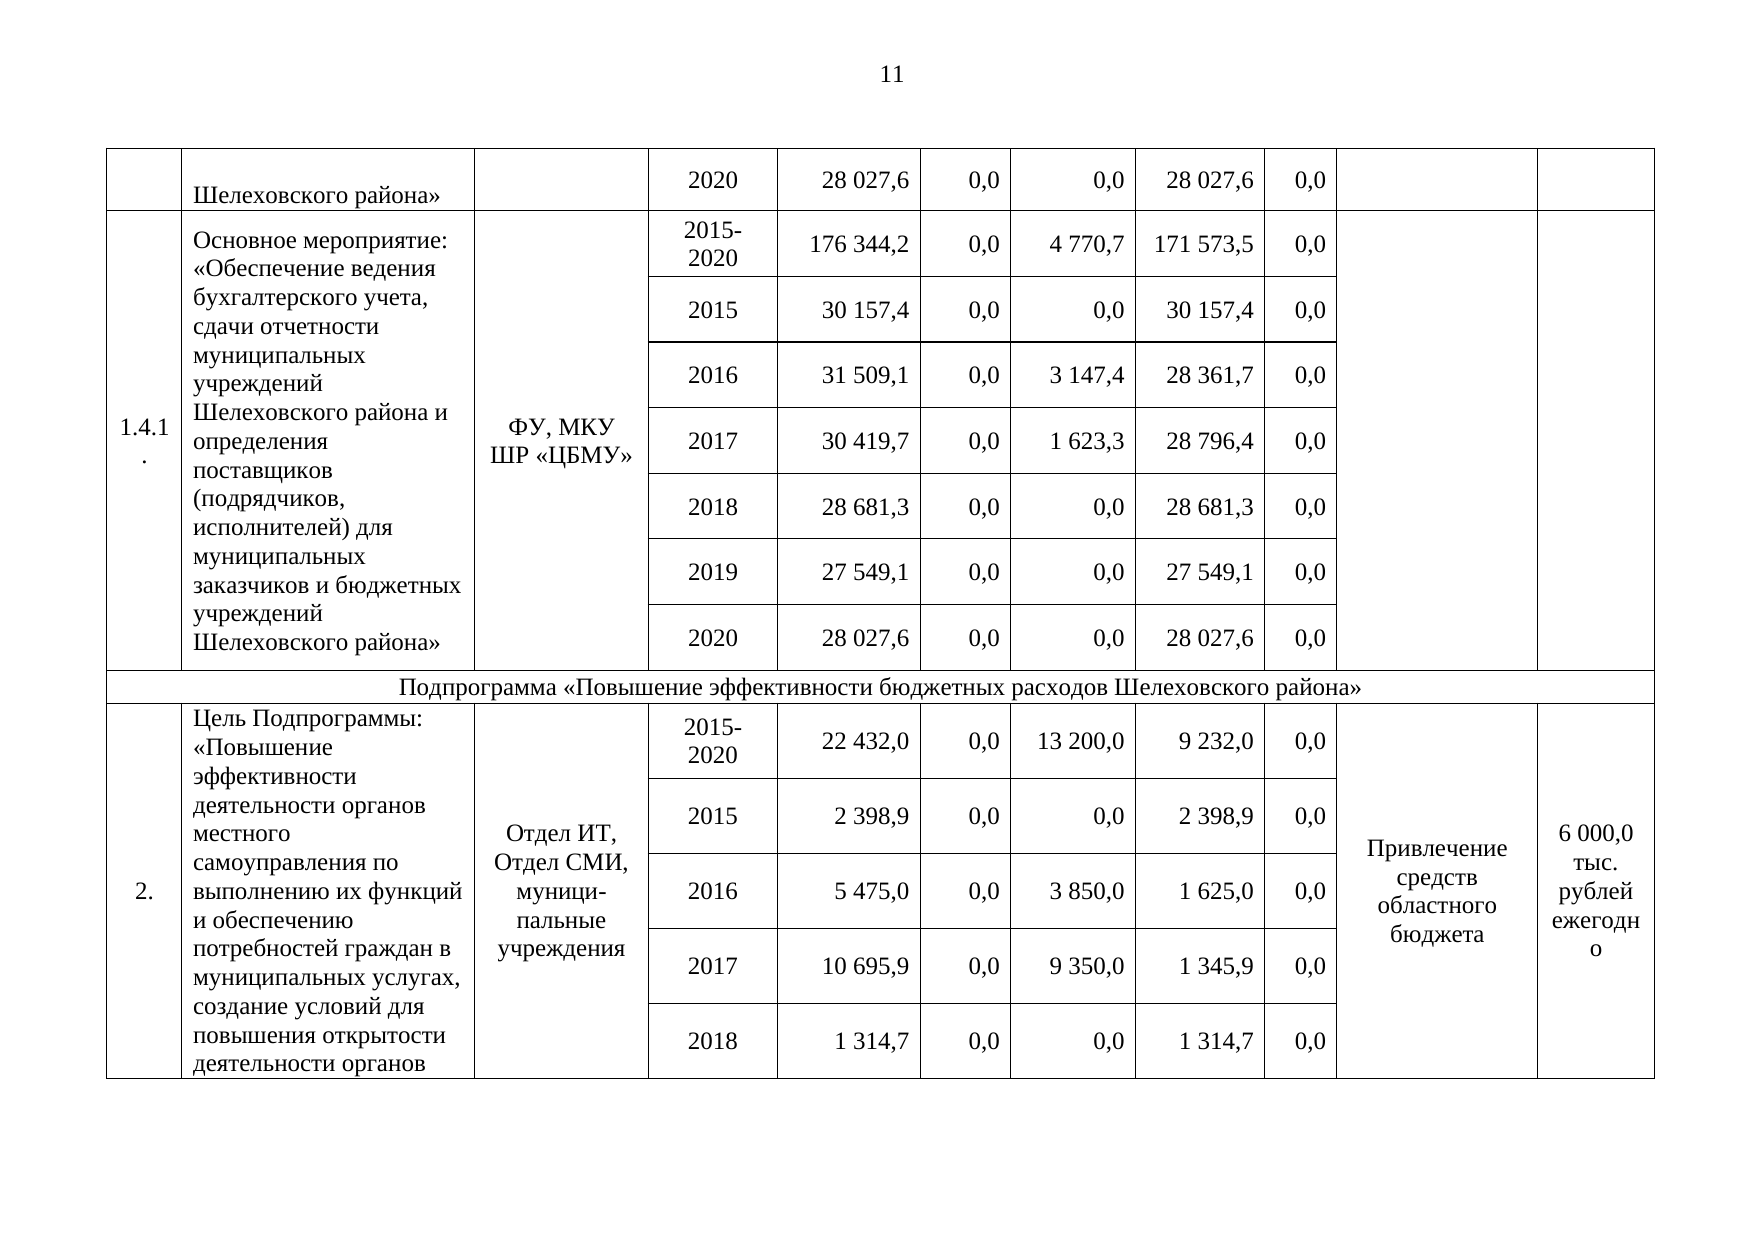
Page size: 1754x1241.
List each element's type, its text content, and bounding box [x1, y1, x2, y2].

table_cell 30 157,4 [778, 277, 920, 341]
table_cell 0,0 [921, 277, 1010, 341]
table_cell 176 344,2 [778, 211, 920, 276]
table_cell 0,0 [1265, 779, 1336, 852]
table_cell 6 000,0 тыс. рублей ежегодно [1538, 704, 1654, 1077]
table_cell [1538, 211, 1654, 669]
table_cell 28 681,3 [1136, 474, 1264, 538]
table_cell 0,0 [921, 408, 1010, 473]
table_cell 0,0 [1011, 474, 1135, 538]
table_cell 0,0 [921, 779, 1010, 852]
table_cell 0,0 [1265, 277, 1336, 341]
table_cell 1 314,7 [1136, 1004, 1264, 1077]
table_cell 0,0 [1265, 343, 1336, 407]
table_cell 2015 [649, 779, 777, 852]
table_cell Подпрограмма «Повышение эффективности бюджетных расходов Шелеховского района» [107, 671, 1654, 702]
table_cell 2018 [649, 474, 777, 538]
table_cell 1 345,9 [1136, 929, 1264, 1002]
table_cell 0,0 [921, 211, 1010, 276]
table_cell 28 361,7 [1136, 343, 1264, 407]
table_cell 28 027,6 [778, 149, 920, 210]
table_cell 27 549,1 [1136, 539, 1264, 604]
table_cell 0,0 [921, 929, 1010, 1002]
table_cell 0,0 [1265, 539, 1336, 604]
table_cell 1 625,0 [1136, 854, 1264, 927]
table_cell 0,0 [921, 605, 1010, 669]
table_cell 0,0 [921, 704, 1010, 777]
table_cell 28 027,6 [1136, 149, 1264, 210]
table_cell 2016 [649, 854, 777, 927]
table_cell Цель Подпрограммы: «Повышение эффективности деятельности органов местного самоуправления по выполнению их функций и обеспечению потребностей граждан в муниципальных услугах, создание условий для повышения открытости деятельности органов местного самоуправления Шелеховского района по выполнению муниципальных функций» [182, 704, 474, 1077]
table_cell 28 681,3 [778, 474, 920, 538]
table_cell 0,0 [1265, 704, 1336, 777]
table_cell 0,0 [1011, 149, 1135, 210]
table_cell 9 232,0 [1136, 704, 1264, 777]
table_cell 0,0 [1011, 539, 1135, 604]
table_cell 9 350,0 [1011, 929, 1135, 1002]
table_cell 0,0 [1265, 929, 1336, 1002]
table_cell 0,0 [1011, 779, 1135, 852]
table_cell 2. [107, 704, 181, 1077]
table_cell 5 475,0 [778, 854, 920, 927]
table_cell 1 623,3 [1011, 408, 1135, 473]
table_cell 2017 [649, 929, 777, 1002]
table_cell 2018 [649, 1004, 777, 1077]
table_cell 0,0 [921, 539, 1010, 604]
table_cell 2017 [649, 408, 777, 473]
table_cell 27 549,1 [778, 539, 920, 604]
table_cell 4 770,7 [1011, 211, 1135, 276]
table_cell 1.4.1. [107, 211, 181, 669]
table_cell 0,0 [1265, 854, 1336, 927]
table_cell 2020 [649, 149, 777, 210]
table_cell 0,0 [1265, 605, 1336, 669]
table_cell 171 573,5 [1136, 211, 1264, 276]
table_cell 1 314,7 [778, 1004, 920, 1077]
table_cell 0,0 [1265, 474, 1336, 538]
table_cell 2016 [649, 343, 777, 407]
table_cell 0,0 [1011, 605, 1135, 669]
table_cell 2015 [649, 277, 777, 341]
table_cell 3 850,0 [1011, 854, 1135, 927]
table_cell 2015-2020 [649, 704, 777, 777]
table_cell 30 157,4 [1136, 277, 1264, 341]
table_cell 13 200,0 [1011, 704, 1135, 777]
table_cell 0,0 [921, 854, 1010, 927]
table_cell 28 027,6 [778, 605, 920, 669]
table_cell 28 027,6 [1136, 605, 1264, 669]
table_cell 10 695,9 [778, 929, 920, 1002]
table_cell 28 796,4 [1136, 408, 1264, 473]
table_cell ФУ, МКУ ШР «ЦБМУ» [475, 211, 648, 669]
table_cell 0,0 [921, 474, 1010, 538]
table_cell 30 419,7 [778, 408, 920, 473]
table_cell 0,0 [921, 343, 1010, 407]
table_cell 0,0 [1011, 277, 1135, 341]
table_cell 2015-2020 [649, 211, 777, 276]
table_cell 0,0 [1265, 408, 1336, 473]
table_cell 3 147,4 [1011, 343, 1135, 407]
table_cell 2020 [649, 605, 777, 669]
table_cell 0,0 [921, 1004, 1010, 1077]
table_cell 0,0 [1265, 211, 1336, 276]
table_cell 0,0 [921, 149, 1010, 210]
table_cell 22 432,0 [778, 704, 920, 777]
table_cell Привлечение средств областного бюджета [1337, 704, 1537, 1077]
table_cell [1337, 211, 1537, 669]
table_cell 2 398,9 [1136, 779, 1264, 852]
table_cell 0,0 [1265, 149, 1336, 210]
table_cell 0,0 [1265, 1004, 1336, 1077]
table_cell 2019 [649, 539, 777, 604]
table_cell 31 509,1 [778, 343, 920, 407]
table_cell 2 398,9 [778, 779, 920, 852]
table_cell Основное мероприятие: «Обеспечение ведения бухгалтерского учета, сдачи отчетности муниципальных учреждений Шелеховского района и определения поставщиков (подрядчиков, исполнителей) для муниципальных заказчиков и бюджетных учреждений Шелеховского района» [182, 211, 474, 669]
table_cell Отдел ИТ, Отдел СМИ, муници-пальные учреждения [475, 704, 648, 1077]
table_cell 0,0 [1011, 1004, 1135, 1077]
